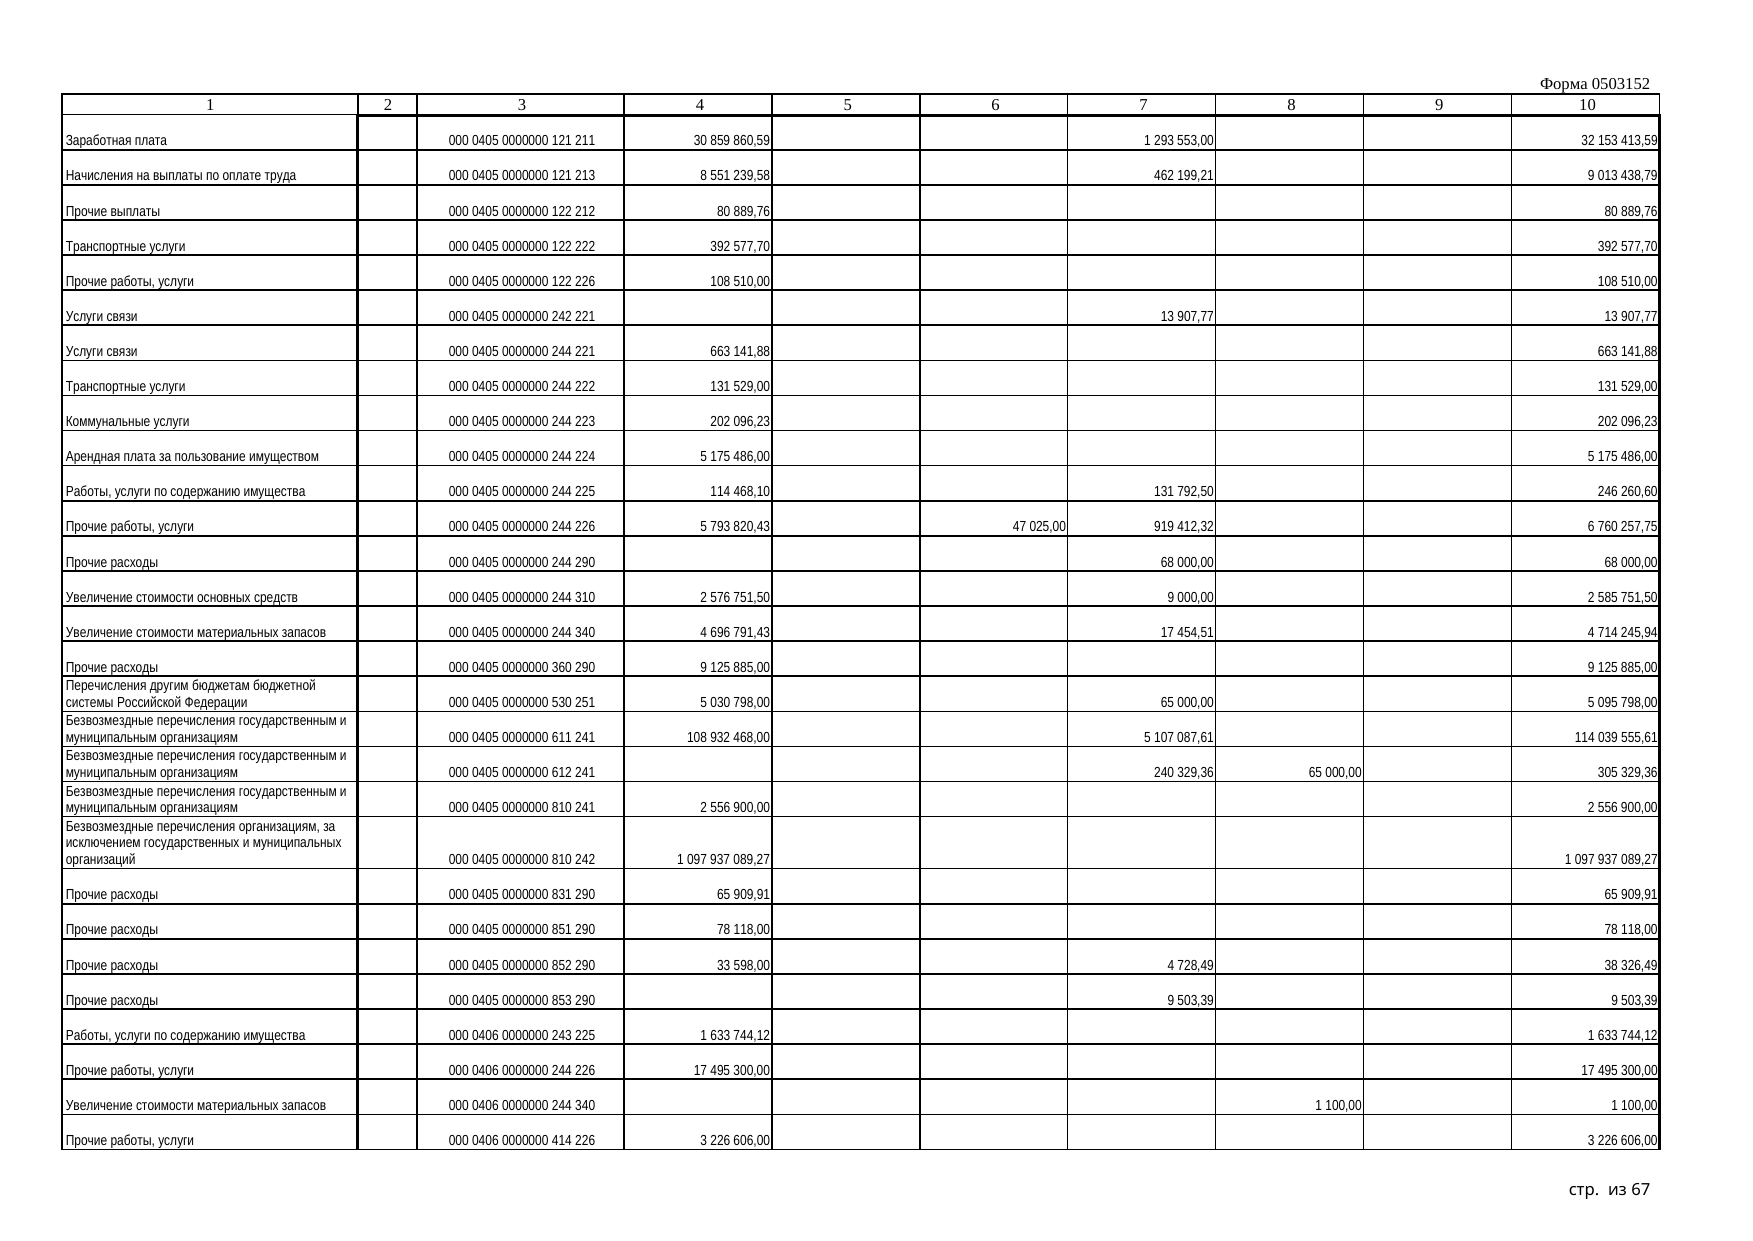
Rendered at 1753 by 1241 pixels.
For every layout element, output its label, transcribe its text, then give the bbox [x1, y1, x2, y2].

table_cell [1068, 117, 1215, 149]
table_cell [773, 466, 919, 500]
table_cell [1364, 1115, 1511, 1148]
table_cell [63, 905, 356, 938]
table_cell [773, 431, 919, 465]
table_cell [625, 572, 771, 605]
table_header 6 [921, 95, 1067, 114]
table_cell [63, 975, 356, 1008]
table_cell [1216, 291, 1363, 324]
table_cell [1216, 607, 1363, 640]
table_header 2 [359, 95, 416, 114]
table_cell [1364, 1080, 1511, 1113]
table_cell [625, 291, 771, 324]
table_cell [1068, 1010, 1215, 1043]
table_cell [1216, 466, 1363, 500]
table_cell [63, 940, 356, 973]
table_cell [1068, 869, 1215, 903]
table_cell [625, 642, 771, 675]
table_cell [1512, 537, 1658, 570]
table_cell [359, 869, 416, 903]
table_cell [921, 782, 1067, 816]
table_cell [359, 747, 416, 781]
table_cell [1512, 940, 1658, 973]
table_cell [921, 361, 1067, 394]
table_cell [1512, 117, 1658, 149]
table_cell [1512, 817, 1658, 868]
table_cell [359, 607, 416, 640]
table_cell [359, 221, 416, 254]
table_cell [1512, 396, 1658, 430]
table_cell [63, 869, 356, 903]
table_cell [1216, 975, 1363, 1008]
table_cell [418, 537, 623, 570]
table_header 4 [625, 95, 771, 114]
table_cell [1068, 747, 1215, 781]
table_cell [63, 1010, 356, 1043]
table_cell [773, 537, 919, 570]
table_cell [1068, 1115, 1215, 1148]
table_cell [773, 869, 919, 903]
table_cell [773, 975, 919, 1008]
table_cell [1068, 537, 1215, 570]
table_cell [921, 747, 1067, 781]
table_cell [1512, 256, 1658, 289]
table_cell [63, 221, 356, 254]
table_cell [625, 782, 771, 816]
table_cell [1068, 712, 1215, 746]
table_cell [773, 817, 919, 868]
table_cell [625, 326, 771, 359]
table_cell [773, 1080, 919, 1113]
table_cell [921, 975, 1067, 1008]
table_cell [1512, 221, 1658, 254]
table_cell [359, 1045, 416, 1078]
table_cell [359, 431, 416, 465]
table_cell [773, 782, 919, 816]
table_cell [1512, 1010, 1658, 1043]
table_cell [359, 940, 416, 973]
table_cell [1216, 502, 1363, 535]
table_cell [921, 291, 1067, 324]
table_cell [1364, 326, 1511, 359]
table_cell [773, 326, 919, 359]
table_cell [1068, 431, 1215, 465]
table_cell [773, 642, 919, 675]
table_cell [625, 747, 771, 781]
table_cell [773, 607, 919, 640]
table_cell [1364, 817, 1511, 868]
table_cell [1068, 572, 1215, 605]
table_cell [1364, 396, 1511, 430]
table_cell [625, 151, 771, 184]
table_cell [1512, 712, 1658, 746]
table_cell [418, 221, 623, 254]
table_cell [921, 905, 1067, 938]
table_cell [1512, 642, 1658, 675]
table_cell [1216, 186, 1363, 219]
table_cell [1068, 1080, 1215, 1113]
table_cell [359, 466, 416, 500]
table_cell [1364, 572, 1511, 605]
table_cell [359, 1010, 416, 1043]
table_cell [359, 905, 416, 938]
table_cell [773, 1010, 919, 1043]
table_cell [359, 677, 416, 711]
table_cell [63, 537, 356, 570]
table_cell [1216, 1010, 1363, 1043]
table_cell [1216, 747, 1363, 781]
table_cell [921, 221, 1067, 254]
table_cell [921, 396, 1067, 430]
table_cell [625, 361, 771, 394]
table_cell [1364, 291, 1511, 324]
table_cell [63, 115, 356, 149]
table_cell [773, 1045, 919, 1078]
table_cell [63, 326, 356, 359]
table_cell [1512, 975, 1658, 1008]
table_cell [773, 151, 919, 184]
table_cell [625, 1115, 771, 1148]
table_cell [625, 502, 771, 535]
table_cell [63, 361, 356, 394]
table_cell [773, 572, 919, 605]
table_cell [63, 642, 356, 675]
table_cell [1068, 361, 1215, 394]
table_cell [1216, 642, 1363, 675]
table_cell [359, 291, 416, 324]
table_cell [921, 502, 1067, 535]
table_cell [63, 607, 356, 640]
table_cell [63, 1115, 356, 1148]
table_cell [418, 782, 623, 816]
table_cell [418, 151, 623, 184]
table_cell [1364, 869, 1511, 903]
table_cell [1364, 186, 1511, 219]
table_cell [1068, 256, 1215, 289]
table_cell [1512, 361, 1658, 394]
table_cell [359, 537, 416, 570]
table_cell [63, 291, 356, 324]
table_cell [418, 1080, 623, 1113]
table_header 9 [1364, 95, 1511, 114]
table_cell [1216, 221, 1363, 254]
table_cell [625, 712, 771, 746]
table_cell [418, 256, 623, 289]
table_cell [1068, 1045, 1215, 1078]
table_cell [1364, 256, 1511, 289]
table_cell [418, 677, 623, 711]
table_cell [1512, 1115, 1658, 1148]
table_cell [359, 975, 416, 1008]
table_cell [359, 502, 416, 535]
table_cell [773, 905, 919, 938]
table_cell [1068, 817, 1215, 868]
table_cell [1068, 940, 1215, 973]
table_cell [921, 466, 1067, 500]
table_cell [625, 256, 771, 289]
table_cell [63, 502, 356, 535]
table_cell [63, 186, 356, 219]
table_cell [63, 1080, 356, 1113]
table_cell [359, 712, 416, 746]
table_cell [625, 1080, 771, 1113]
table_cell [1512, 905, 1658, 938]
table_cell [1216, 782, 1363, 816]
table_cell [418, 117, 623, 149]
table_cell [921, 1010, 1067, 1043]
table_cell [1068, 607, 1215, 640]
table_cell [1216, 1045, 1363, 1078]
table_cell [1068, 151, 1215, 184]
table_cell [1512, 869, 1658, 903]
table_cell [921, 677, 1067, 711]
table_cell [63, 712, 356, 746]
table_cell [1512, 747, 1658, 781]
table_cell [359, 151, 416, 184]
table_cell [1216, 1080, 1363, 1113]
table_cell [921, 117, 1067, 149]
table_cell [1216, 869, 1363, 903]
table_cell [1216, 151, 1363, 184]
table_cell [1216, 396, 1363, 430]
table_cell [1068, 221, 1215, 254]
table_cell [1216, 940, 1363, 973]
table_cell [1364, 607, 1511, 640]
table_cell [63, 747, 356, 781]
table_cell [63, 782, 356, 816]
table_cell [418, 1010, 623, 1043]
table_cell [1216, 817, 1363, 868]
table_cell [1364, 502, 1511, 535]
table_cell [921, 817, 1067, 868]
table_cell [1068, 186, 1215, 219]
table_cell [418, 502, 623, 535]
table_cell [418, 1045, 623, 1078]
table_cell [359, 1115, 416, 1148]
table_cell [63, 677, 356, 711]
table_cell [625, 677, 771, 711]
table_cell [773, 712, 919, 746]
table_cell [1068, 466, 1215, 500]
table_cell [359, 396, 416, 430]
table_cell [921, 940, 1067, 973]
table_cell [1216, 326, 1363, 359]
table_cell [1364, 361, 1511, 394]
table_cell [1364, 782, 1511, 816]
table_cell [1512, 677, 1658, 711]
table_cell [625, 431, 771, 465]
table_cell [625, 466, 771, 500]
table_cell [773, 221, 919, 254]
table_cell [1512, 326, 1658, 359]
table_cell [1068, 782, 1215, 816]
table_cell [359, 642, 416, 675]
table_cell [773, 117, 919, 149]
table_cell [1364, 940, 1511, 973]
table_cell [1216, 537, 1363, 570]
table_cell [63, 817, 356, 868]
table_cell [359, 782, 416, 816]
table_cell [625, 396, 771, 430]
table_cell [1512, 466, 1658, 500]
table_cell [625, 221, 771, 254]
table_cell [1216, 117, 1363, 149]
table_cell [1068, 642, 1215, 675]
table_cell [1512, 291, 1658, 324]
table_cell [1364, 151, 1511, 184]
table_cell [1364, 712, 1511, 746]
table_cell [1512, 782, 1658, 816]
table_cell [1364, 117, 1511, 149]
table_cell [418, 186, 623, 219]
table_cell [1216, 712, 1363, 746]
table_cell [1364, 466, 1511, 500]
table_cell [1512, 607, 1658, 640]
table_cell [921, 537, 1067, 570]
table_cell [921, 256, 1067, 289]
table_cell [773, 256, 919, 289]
table_header 1 [63, 95, 357, 114]
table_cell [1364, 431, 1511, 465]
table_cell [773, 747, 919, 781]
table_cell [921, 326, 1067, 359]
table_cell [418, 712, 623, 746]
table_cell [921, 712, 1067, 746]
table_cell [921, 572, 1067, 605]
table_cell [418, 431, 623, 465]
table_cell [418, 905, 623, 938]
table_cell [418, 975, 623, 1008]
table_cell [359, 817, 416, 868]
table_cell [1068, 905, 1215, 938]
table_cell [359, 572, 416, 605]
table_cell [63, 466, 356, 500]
table_header 7 [1068, 95, 1215, 114]
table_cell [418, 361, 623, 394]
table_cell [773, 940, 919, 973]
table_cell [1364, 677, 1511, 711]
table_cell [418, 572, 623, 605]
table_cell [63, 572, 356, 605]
table_header 5 [773, 95, 919, 114]
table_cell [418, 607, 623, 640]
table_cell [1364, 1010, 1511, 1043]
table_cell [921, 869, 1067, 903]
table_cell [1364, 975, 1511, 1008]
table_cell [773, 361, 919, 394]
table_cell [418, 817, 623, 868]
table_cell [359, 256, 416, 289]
table_header 8 [1216, 95, 1363, 114]
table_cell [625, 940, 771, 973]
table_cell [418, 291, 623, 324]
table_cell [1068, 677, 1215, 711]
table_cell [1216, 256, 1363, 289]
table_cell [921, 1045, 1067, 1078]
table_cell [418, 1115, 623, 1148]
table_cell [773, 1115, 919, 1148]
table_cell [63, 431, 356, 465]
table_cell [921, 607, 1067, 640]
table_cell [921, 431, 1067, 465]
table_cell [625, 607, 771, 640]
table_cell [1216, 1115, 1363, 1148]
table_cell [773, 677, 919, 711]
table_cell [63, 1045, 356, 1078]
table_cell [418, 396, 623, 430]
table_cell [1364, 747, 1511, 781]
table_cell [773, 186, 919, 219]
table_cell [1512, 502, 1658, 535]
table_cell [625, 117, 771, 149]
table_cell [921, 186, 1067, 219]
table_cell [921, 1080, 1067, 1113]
table_header 10 [1512, 95, 1659, 114]
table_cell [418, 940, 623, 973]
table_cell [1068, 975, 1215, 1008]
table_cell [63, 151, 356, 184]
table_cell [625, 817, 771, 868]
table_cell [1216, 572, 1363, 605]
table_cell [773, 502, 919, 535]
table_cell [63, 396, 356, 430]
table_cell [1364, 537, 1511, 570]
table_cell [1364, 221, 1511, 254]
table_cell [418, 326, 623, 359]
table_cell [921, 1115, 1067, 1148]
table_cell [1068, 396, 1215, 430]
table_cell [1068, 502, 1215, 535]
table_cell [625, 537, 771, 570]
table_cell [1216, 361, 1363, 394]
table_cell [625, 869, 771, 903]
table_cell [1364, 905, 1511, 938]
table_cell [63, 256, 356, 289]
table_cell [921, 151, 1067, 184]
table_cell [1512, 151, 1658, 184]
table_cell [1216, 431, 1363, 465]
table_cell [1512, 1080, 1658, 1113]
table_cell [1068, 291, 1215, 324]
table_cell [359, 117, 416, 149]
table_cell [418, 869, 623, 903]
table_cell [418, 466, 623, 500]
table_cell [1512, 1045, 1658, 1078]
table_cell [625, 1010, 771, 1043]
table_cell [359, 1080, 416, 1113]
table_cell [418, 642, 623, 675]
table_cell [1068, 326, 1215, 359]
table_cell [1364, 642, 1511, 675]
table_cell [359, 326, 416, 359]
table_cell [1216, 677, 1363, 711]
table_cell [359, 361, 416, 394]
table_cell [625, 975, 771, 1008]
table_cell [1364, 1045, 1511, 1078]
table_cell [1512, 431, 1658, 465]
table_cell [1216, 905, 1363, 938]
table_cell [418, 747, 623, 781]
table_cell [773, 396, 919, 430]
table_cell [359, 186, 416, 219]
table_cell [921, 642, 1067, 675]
table_header 3 [418, 95, 623, 114]
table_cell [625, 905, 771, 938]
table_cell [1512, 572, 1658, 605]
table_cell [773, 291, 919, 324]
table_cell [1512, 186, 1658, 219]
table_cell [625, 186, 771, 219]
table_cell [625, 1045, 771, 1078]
